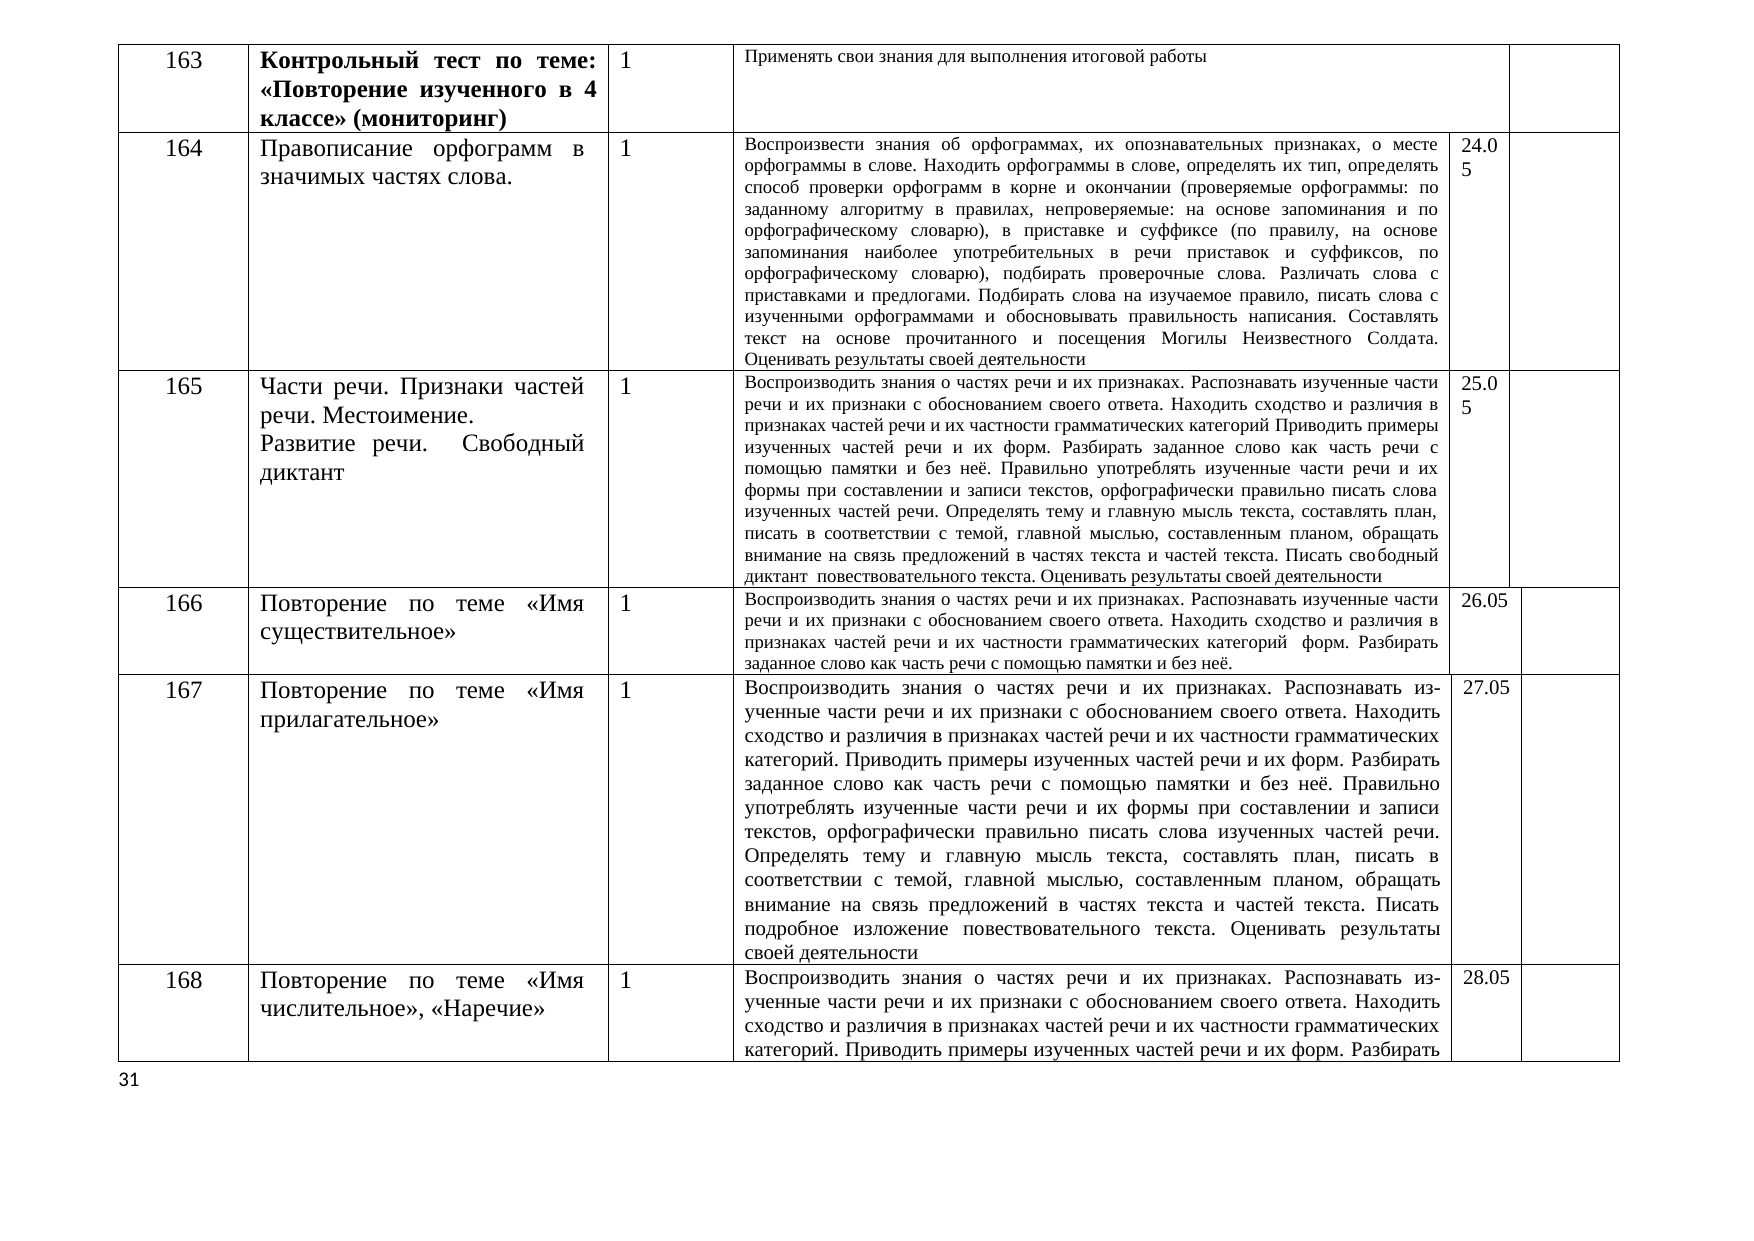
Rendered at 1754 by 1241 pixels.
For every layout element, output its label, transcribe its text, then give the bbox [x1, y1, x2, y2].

table_cell [1510, 45, 1619, 132]
table_cell 165 [119, 371, 248, 587]
table_cell Воспроизводить знания о частях речи и их признаках. Распознавать изученные части речи и их признаки с обоснованием своего ответа. Находить сходство и различия в признаках частей речи и их частности грамматических категорий форм. Разбирать заданное слово как часть речи с помощью памятки и без неё. [734, 588, 1449, 674]
table_cell 163 [119, 45, 248, 132]
table_cell Воспроизводить знания о частях речи и их признаках. Распознавать изученные части речи и их признаки с обоснованием своего ответа. Находить сходство и различия в признаках частей речи и их частности грамматических категорий. Приводить примеры изученных частей речи и их форм. Разбирать заданное слово как часть речи с помощью памятки и без неё. Правильно употреблять изученные части речи и их формы при составлении и записи текстов, орфографически правильно писать слова изученных частей речи. Определять тему и главную мысль текста, составлять план, писать в соответствии с темой, главной мыслью, составленным планом, обращать внимание на связь предложений в частях текста и частей текста. Писать подробное изложение повествовательного текста. Оценивать результаты своей деятельности [734, 675, 1451, 964]
table_cell [1522, 675, 1619, 964]
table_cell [734, 965, 1451, 1061]
table_cell 1 [609, 133, 733, 370]
table_cell Применять свои знания для выполнения итоговой работы [734, 45, 1509, 132]
table_cell 26.05 [1450, 588, 1521, 674]
table_cell [1522, 588, 1619, 674]
table_cell 164 [119, 133, 248, 370]
table_cell Воспроизводить знания о частях речи и их признаках. Распознавать изученные части речи и их признаки с обоснованием своего ответа. Находить сходство и различия в признаках частей речи и их частности грамматических категорий Приводить примеры изученных частей речи и их форм. Разбирать заданное слово как часть речи с помощью памятки и без неё. Правильно употреблять изученные части речи и их формы при составлении и записи текстов, орфографически правильно писать слова изученных частей речи. Определять тему и главную мысль текста, составлять план, писать в соответствии с темой, главной мыслью, составленным планом, обращать внимание на связь предложений в частях текста и частей текста. Писать свободный диктант повествовательного текста. Оценивать результаты своей деятельности [734, 371, 1449, 587]
table_cell 1 [609, 45, 733, 132]
table_cell Повторение по теме «Имя прилагательное» [249, 675, 608, 964]
table_cell 25.05 [1450, 371, 1509, 587]
table_cell Контрольный тест по теме: «Повторение изученного в 4 классе» (мониторинг) [249, 45, 608, 132]
table_cell 1 [609, 965, 733, 1061]
table_cell 1 [609, 588, 733, 674]
table_cell 168 [119, 965, 248, 1061]
table_cell 167 [119, 675, 248, 964]
table_cell 1 [609, 371, 733, 587]
table_cell [1522, 965, 1619, 1061]
table_cell 166 [119, 588, 248, 674]
table_cell Повторение по теме «Имя существительное» [249, 588, 608, 674]
table_cell [1510, 133, 1619, 370]
table_cell Правописание орфограмм в значимых частях слова. [249, 133, 608, 370]
table_cell 27.05 [1452, 675, 1521, 964]
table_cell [249, 965, 608, 1061]
table_cell [1510, 371, 1619, 587]
table_cell 1 [609, 675, 733, 964]
table_cell 28.05 [1452, 965, 1521, 1061]
table_cell 24.05 [1450, 133, 1509, 370]
table_cell Части речи. Признаки частей речи. Местоимение. Развитие речи. Свободный диктант [249, 371, 608, 587]
table_cell Воспроизвести знания об орфограммах, их опознавательных признаках, о месте орфограммы в слове. Находить орфограммы в слове, определять их тип, определять способ проверки орфограмм в корне и окончании (проверяемые орфограммы: по заданному алгоритму в правилах, непроверяемые: на основе запоминания и по орфографическому словарю), в приставке и суффиксе (по правилу, на основе запоминания наиболее употребительных в речи приставок и суффиксов, по орфографическому словарю), подбирать проверочные слова. Различать слова с приставками и предлогами. Подбирать слова на изучаемое правило, писать слова с изученными орфограммами и обосновывать правильность написания. Составлять текст на основе прочитанного и посещения Могилы Неизвестного Солдата. Оценивать результаты своей деятельности [734, 133, 1449, 370]
